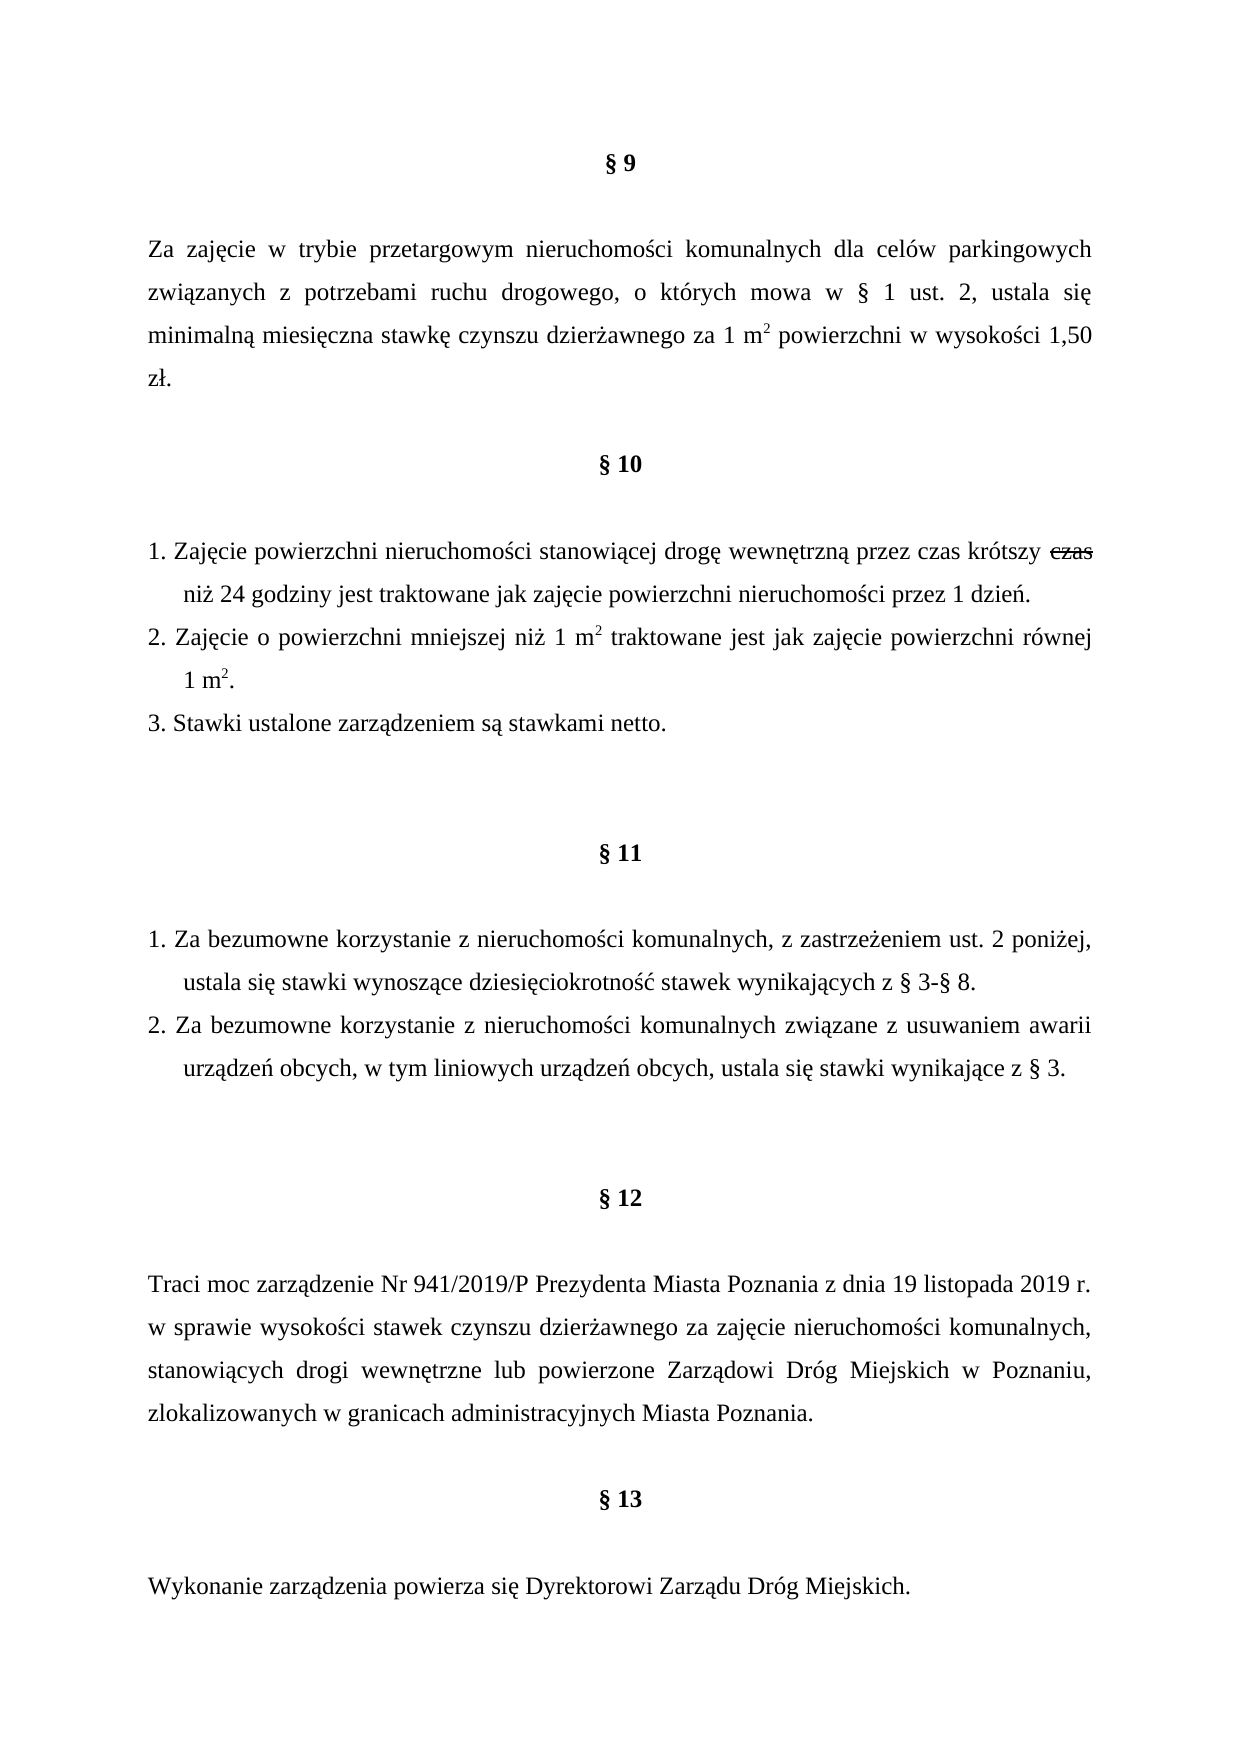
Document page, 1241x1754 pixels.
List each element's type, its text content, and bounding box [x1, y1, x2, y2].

text Traci moc zarządzenie Nr 941/2019/P Prezydenta Miasta Poznania z dnia 19 listopada 2019 r. w sprawie wysokości stawek czynszu dzierżawnego za zajęcie nieruchomości komunalnych, stanowiących drogi wewnętrzne lub powierzone Zarządowi Dróg Miejskich w Poznaniu, zlokalizowanych w granicach administracyjnych Miasta Poznania. [148, 1269, 1093, 1427]
text 2. Zajęcie o powierzchni mniejszej niż 1 m2 traktowane jest jak zajęcie powierzchni równej 1 m2. [148, 622, 1093, 694]
text Wykonanie zarządzenia powierza się Dyrektorowi Zarządu Dróg Miejskich. [148, 1571, 1093, 1599]
text 1. Zajęcie powierzchni nieruchomości stanowiącej drogę wewnętrzną przez czas krótszy czas niż 24 godziny jest traktowane jak zajęcie powierzchni nieruchomości przez 1 dzień. [148, 536, 1093, 608]
text 3. Stawki ustalone zarządzeniem są stawkami netto. [148, 708, 1093, 737]
text 1. Za bezumowne korzystanie z nieruchomości komunalnych, z zastrzeżeniem ust. 2 poniżej, ustala się stawki wynoszące dziesięciokrotność stawek wynikających z § 3-§ 8. [148, 924, 1093, 996]
text § 10 [148, 449, 1093, 478]
text § 12 [148, 1183, 1093, 1211]
text § 13 [148, 1484, 1093, 1513]
text § 9 [148, 148, 1093, 176]
text Za zajęcie w trybie przetargowym nieruchomości komunalnych dla celów parkingowych związanych z potrzebami ruchu drogowego, o których mowa w § 1 ust. 2, ustala się minimalną miesięczna stawkę czynszu dzierżawnego za 1 m2 powierzchni w wysokości 1,50 zł. [148, 234, 1093, 392]
text § 11 [148, 838, 1093, 866]
text 2. Za bezumowne korzystanie z nieruchomości komunalnych związane z usuwaniem awarii urządzeń obcych, w tym liniowych urządzeń obcych, ustala się stawki wynikające z § 3. [148, 1010, 1093, 1082]
